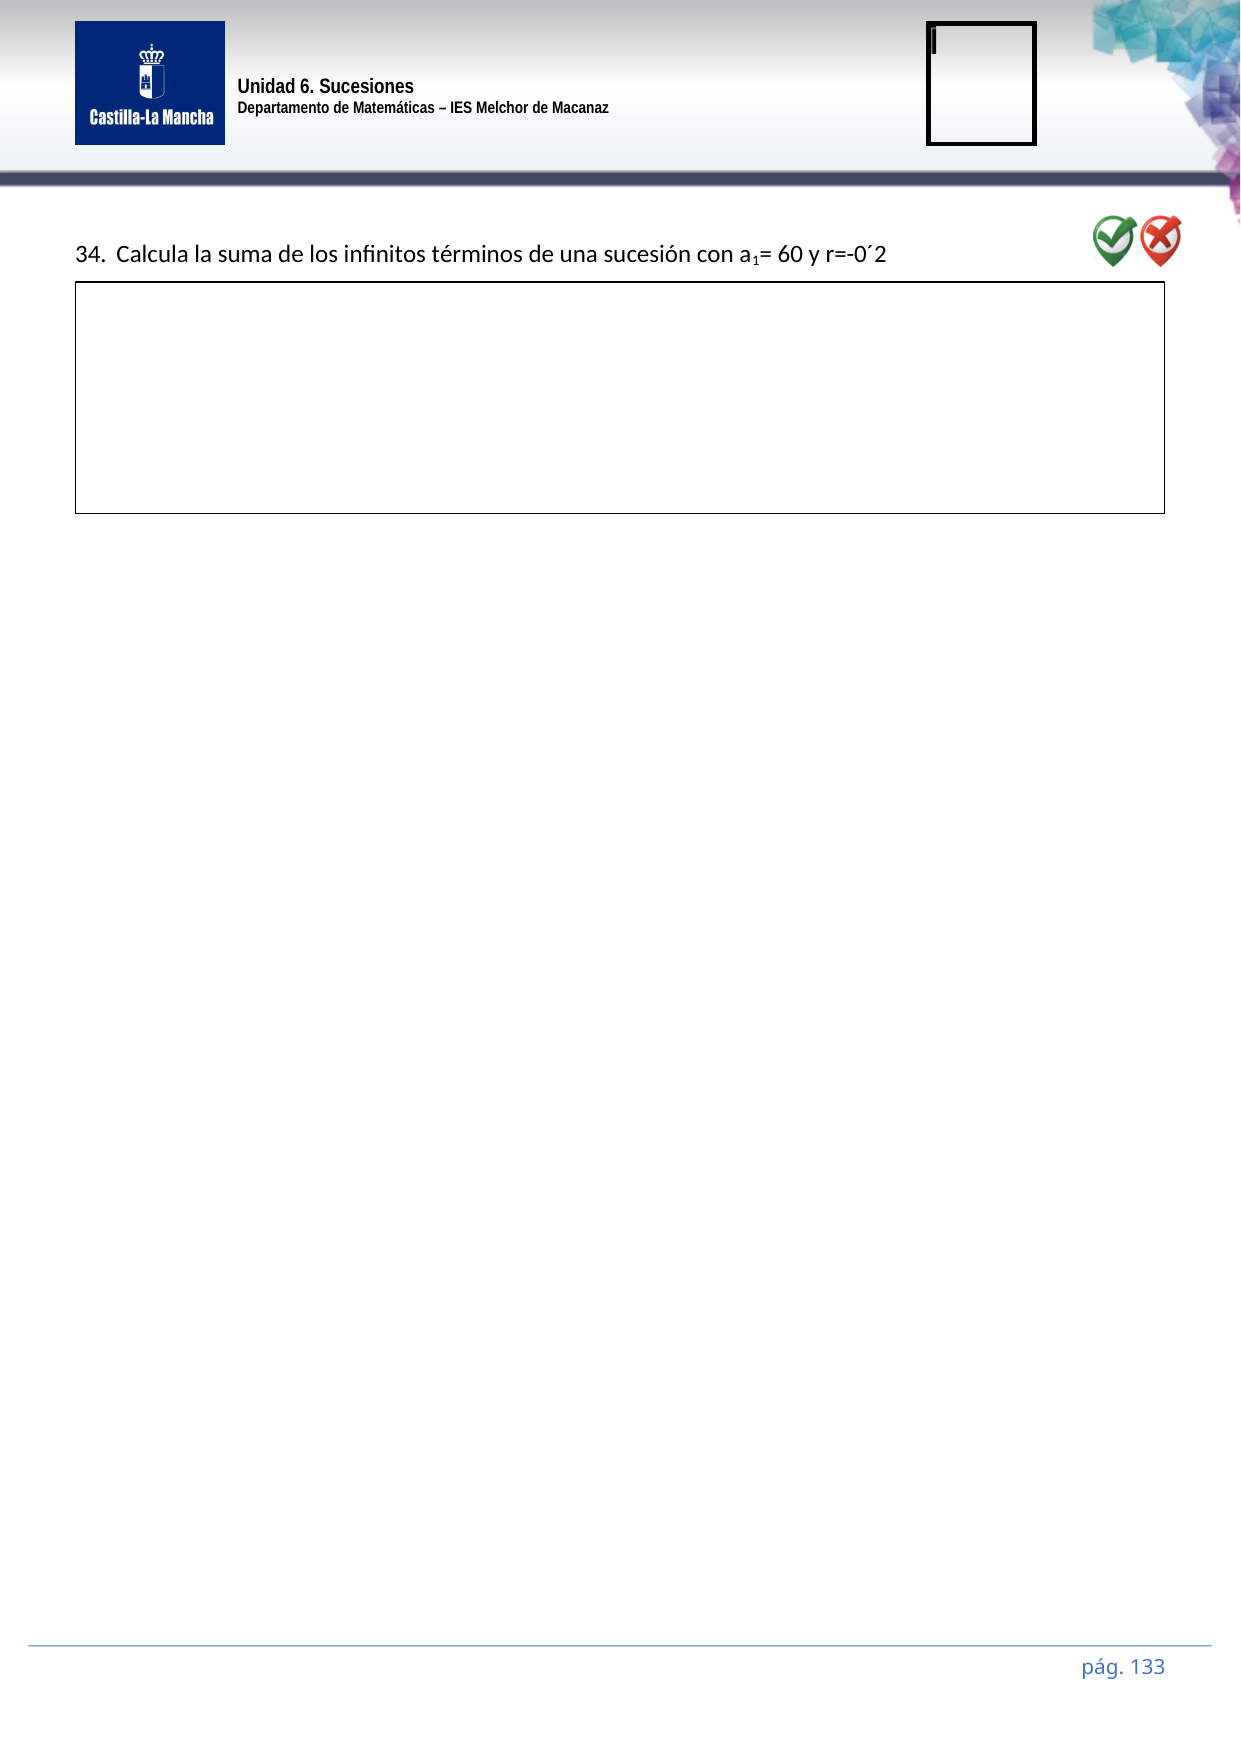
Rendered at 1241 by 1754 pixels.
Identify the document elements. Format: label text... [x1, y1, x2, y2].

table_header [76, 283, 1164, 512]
list Calcula la suma de los infinitos términos de una sucesión con a1= 60 y r=-0´2 [75, 238, 1093, 269]
picture [0, 0, 1241, 269]
